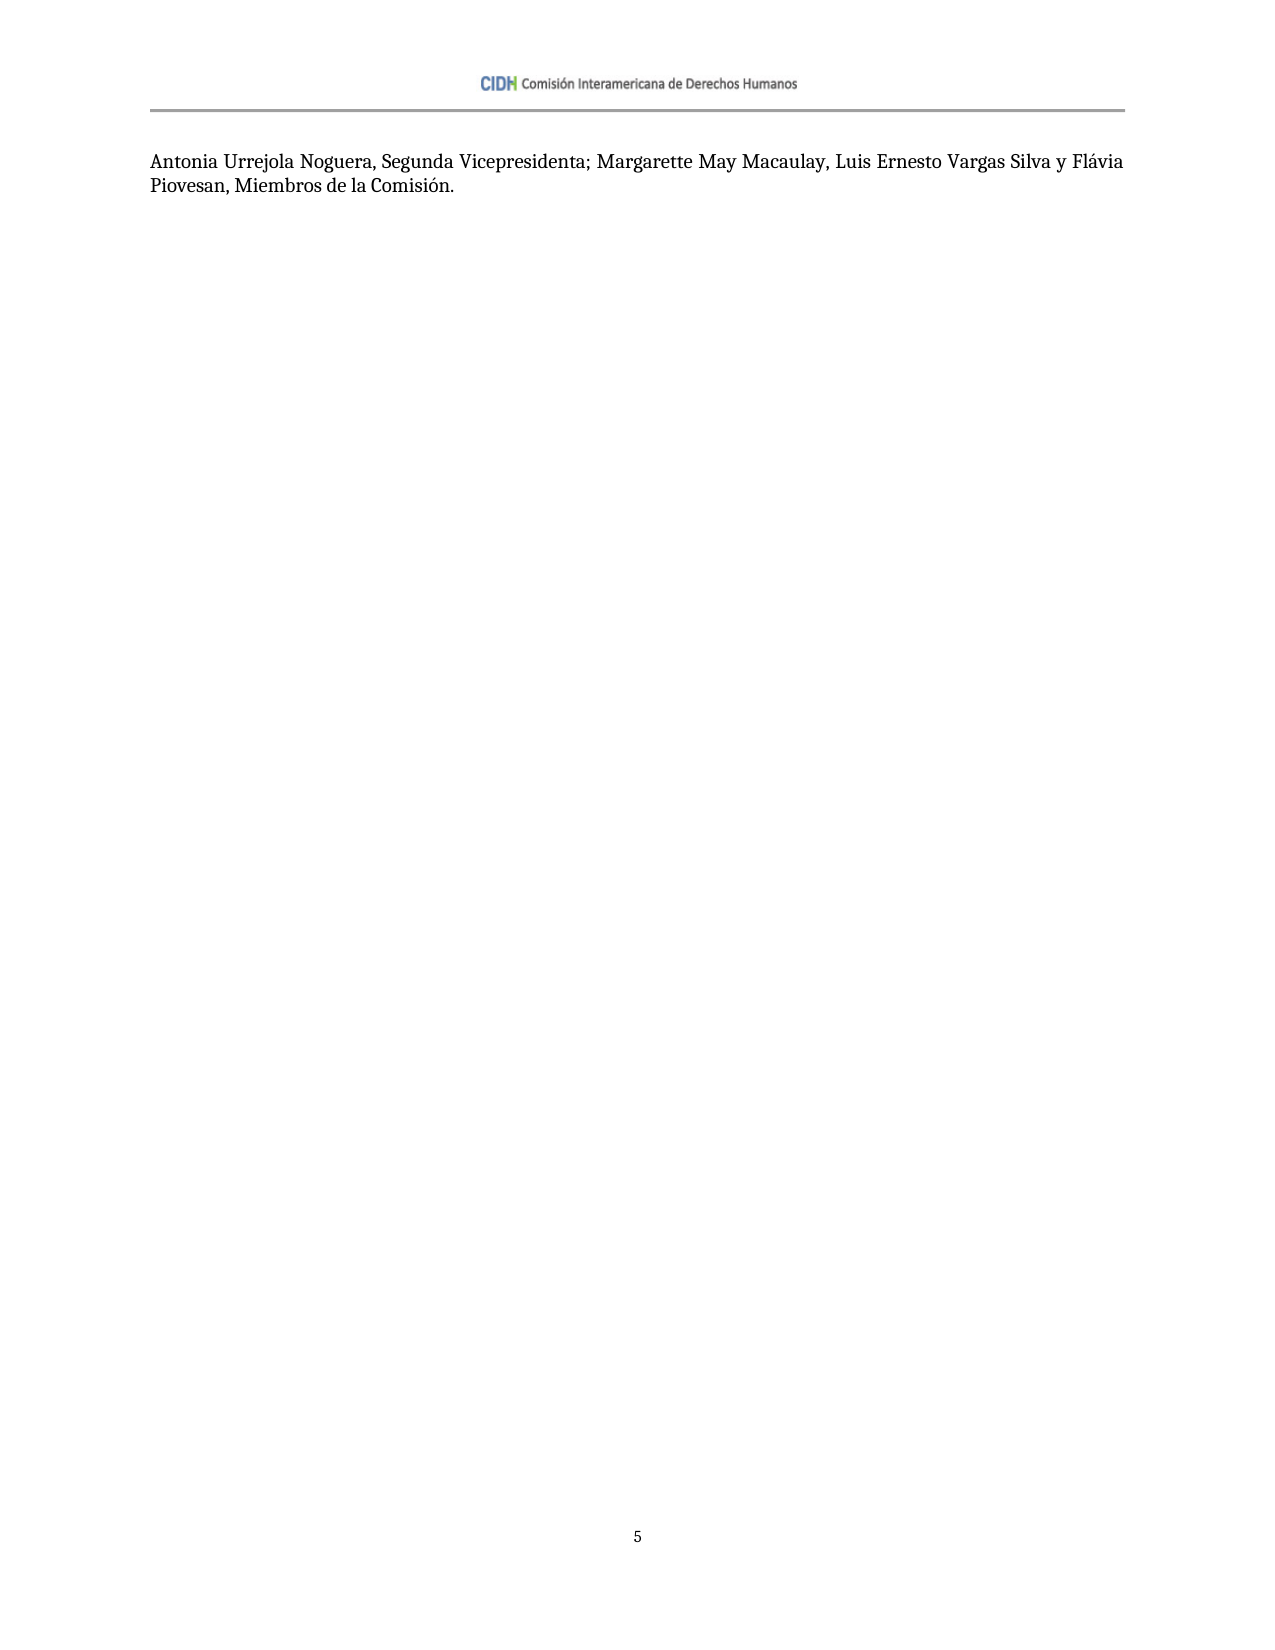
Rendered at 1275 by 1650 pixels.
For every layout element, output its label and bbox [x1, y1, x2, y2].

text [150, 150, 1125, 198]
picture [475, 75, 800, 93]
